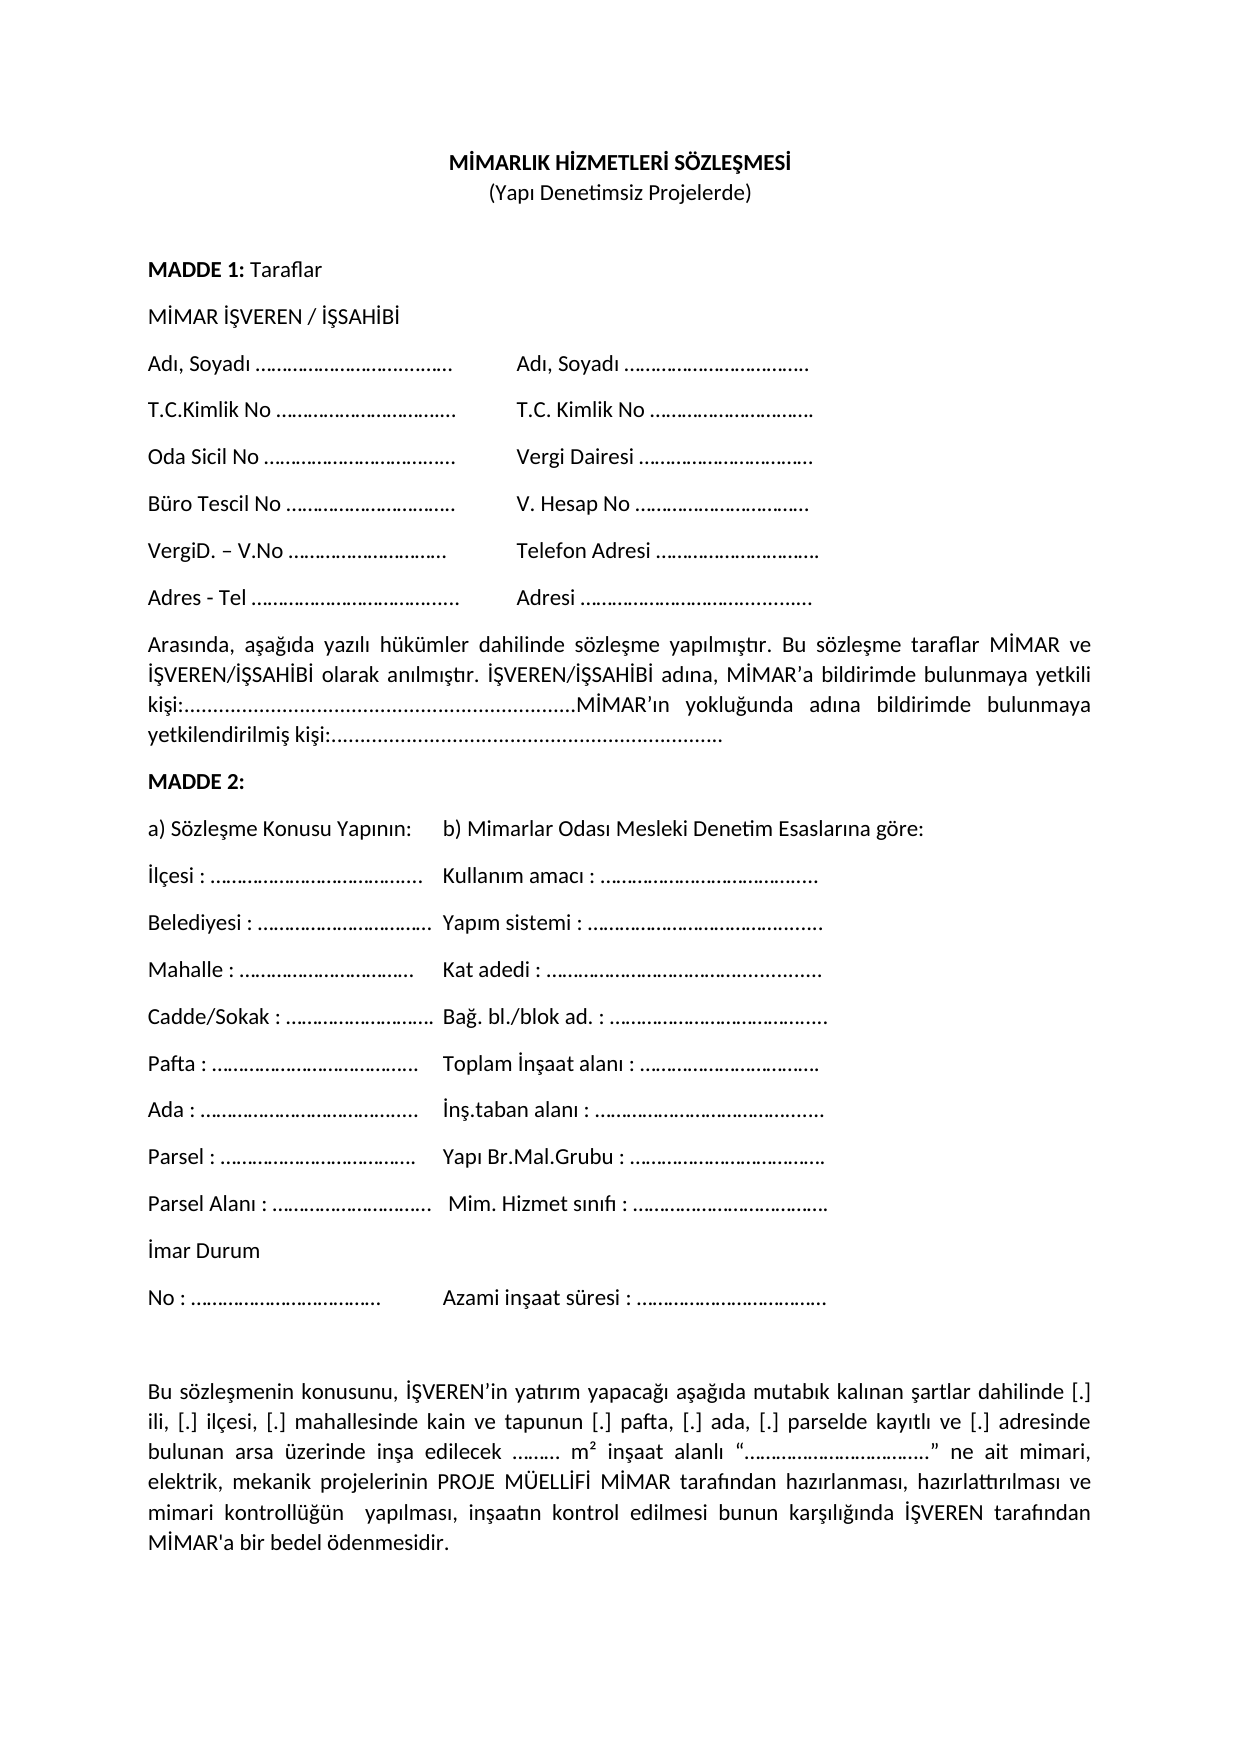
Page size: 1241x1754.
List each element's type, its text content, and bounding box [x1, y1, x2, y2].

text VergiD. – V.No ………………………… Telefon Adresi …………………………. [148, 536, 1093, 564]
text MİMARLIK HİZMETLERİ SÖZLEŞMESİ [148, 148, 1093, 176]
text Büro Tescil No ………………………….. V. Hesap No …………………………… [148, 489, 1093, 517]
text No : ……………………………… Azami inşaat süresi : ……………………………… [148, 1283, 1093, 1311]
text Cadde/Sokak : ………………………. Bağ. bl./blok ad. : ………………………………..... [148, 1002, 1093, 1030]
text İmar Durum [148, 1236, 1093, 1264]
text Oda Sicil No …………………………...… Vergi Dairesi …………………………… [148, 442, 1093, 470]
text Parsel Alanı : ………………………... Mim. Hizmet sınıfı : ………………………………. [148, 1189, 1093, 1217]
text Parsel : ………………………………. Yapı Br.Mal.Grubu : ………………………………. [148, 1142, 1093, 1170]
text Pafta : ………………………………... Toplam İnşaat alanı : ……………………………. [148, 1049, 1093, 1077]
text a) Sözleşme Konusu Yapının: b) Mimarlar Odası Mesleki Denetim Esaslarına göre: [148, 814, 1093, 842]
text MİMAR İŞVEREN / İŞSAHİBİ [148, 302, 1093, 330]
text İlçesi : ……………………………….... Kullanım amacı : ………………………………..... [148, 861, 1093, 889]
text Bu sözleşmenin konusunu, İŞVEREN’in yatırım yapacağı aşağıda mutabık kalınan şartlar dahilinde [.] ili, [.] ilçesi, [.] mahallesinde kain ve tapunun [.] pafta, [.] ada, [.] parselde kayıtlı ve [.] adresinde bulunan arsa üzerinde inşa edilecek ……… m² inşaat alanlı “……………………………..” ne ait mimari, elektrik, mekanik projelerinin PROJE MÜELLİFİ MİMAR tarafından hazırlanması, hazırlattırılması ve mimari kontrollüğün yapılması, inşaatın kontrol edilmesi bunun karşılığında İŞVEREN tarafından MİMAR'a bir bedel ödenmesidir. [148, 1377, 1093, 1556]
text Adres - Tel ……………………………...... Adresi …………………………..........… [148, 583, 1093, 611]
text Mahalle : …………………………… Kat adedi : ………………………………............... [148, 955, 1093, 983]
text T.C.Kimlik No ………………………….… T.C. Kimlik No …………………………. [148, 396, 1093, 423]
text (Yapı Denetimsiz Projelerde) [148, 178, 1093, 206]
text Arasında, aşağıda yazılı hükümler dahilinde sözleşme yapılmıştır. Bu sözleşme taraflar MİMAR ve İŞVEREN/İŞSAHİBİ olarak anılmıştır. İŞVEREN/İŞSAHİBİ adına, MİMAR’a bildirimde bulunmaya yetkili kişi:....................................................................MİMAR’ın yokluğunda adına bildirimde bulunmaya yetkilendirilmiş kişi:.................................................................... [148, 630, 1093, 748]
text MADDE 2: [148, 767, 1093, 795]
text Ada : ………………………………..... İnş.taban alanı : ………………………………....... [148, 1096, 1093, 1123]
text Adı, Soyadı ………………………....…… Adı, Soyadı …………………………….. [148, 349, 1093, 377]
text MADDE 1: Taraflar [148, 255, 1093, 283]
text Belediyesi : …………………………… Yapım sistemi : ………………………………........ [148, 908, 1093, 936]
